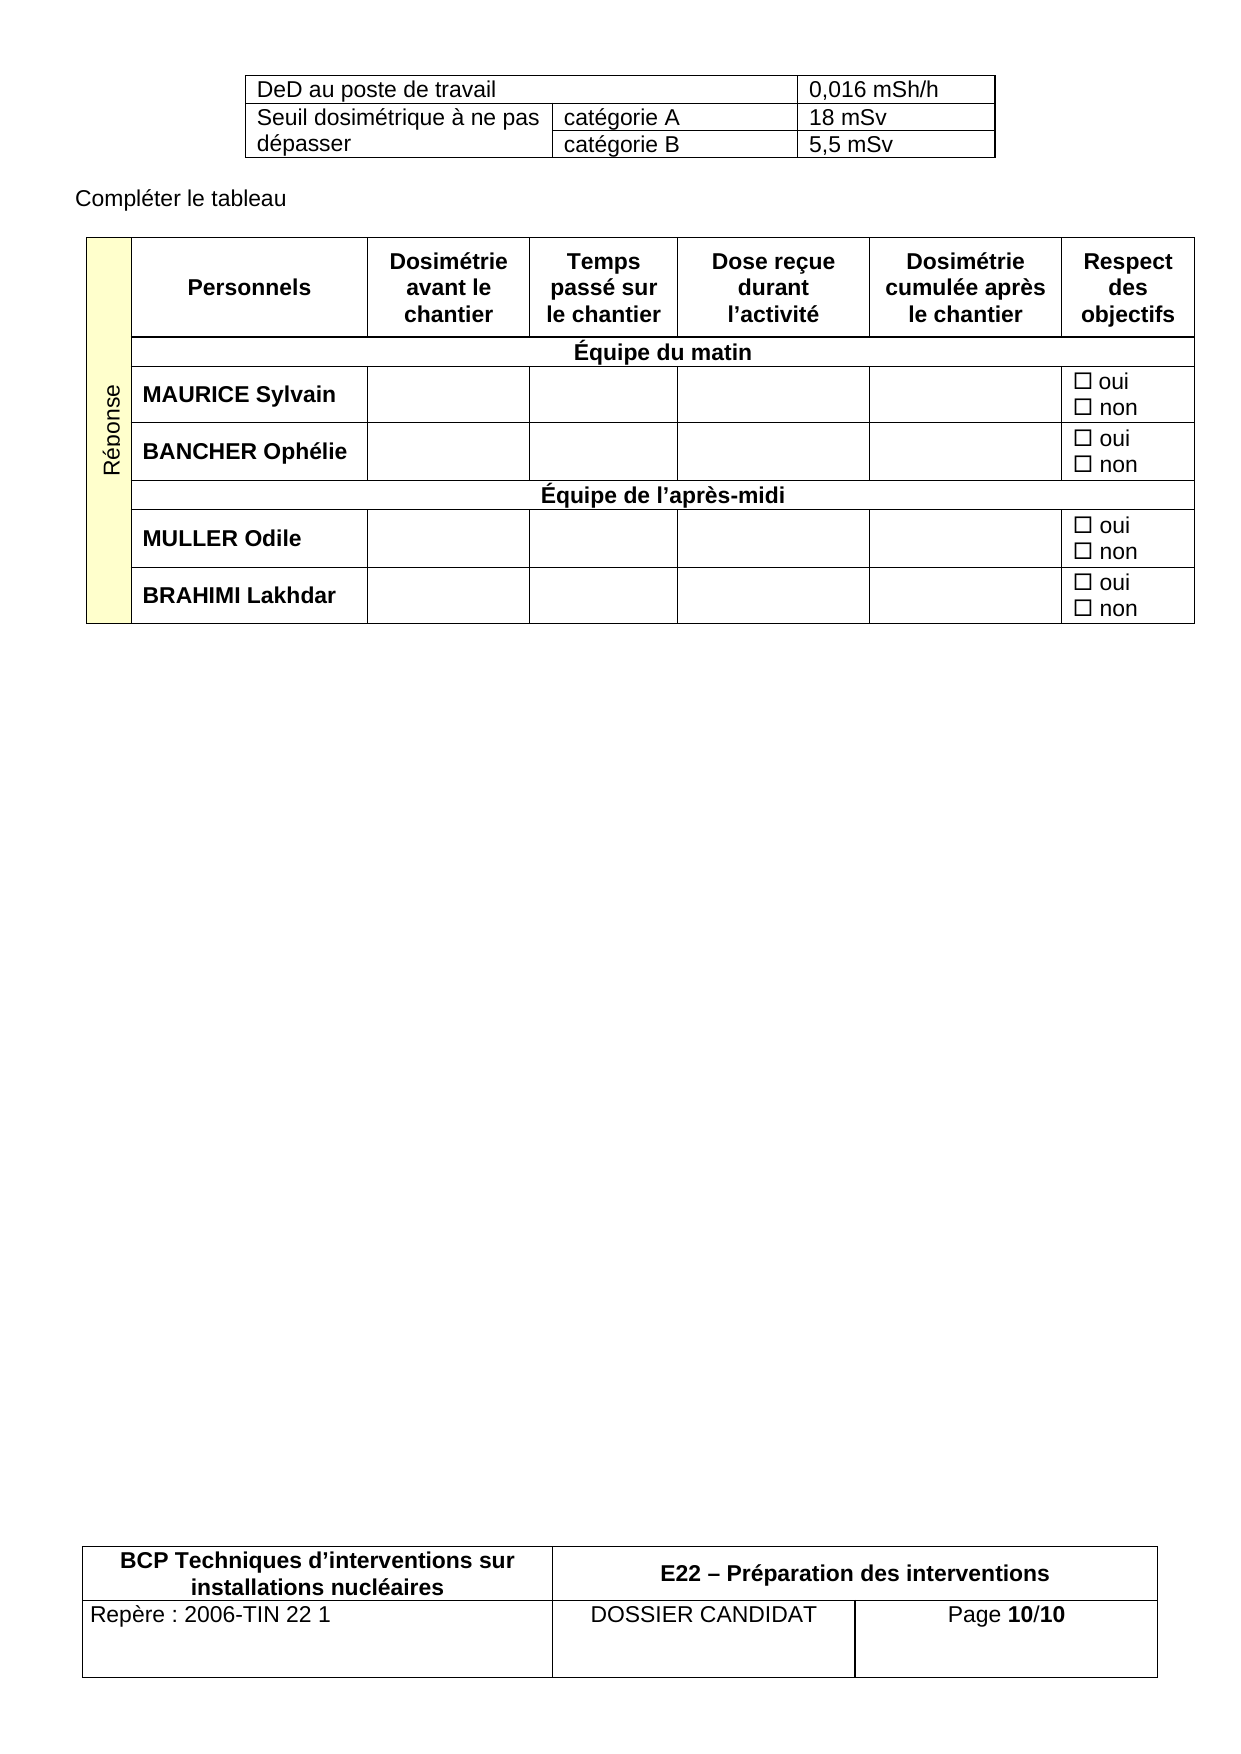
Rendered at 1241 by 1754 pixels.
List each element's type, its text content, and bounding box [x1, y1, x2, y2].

table_cell [368, 367, 529, 422]
table_cell [368, 568, 529, 623]
table_cell [870, 568, 1061, 623]
table_cell oui non [1062, 510, 1194, 567]
table_cell Seuil dosimétrique à ne pas dépasser [246, 104, 552, 157]
table_cell [678, 510, 869, 567]
table_cell oui non [1062, 423, 1194, 479]
table_cell MULLER Odile [132, 510, 367, 567]
table_cell [530, 510, 677, 567]
table_cell 5,5 mSv [798, 131, 994, 157]
table_header Dosimétrie avant le chantier [368, 238, 529, 336]
table_cell [368, 423, 529, 479]
table_cell BANCHER Ophélie [132, 423, 367, 479]
table_cell [678, 367, 869, 422]
table_cell catégorie A [553, 104, 797, 130]
table_cell oui non [1062, 367, 1194, 422]
table_header Dosimétrie cumulée après le chantier [870, 238, 1061, 336]
table_cell MAURICE Sylvain [132, 367, 367, 422]
table_cell catégorie B [553, 131, 797, 157]
table_header Respect des objectifs [1062, 238, 1194, 336]
table_header DeD au poste de travail [246, 76, 797, 102]
table_cell [870, 423, 1061, 479]
table_cell [530, 367, 677, 422]
text Compléter le tableau [75, 184, 1165, 211]
table_cell Équipe de l’après-midi [132, 481, 1194, 509]
table_cell [368, 510, 529, 567]
table_cell [870, 367, 1061, 422]
table_header Réponse [87, 238, 131, 623]
table_cell [678, 568, 869, 623]
table_header 0,016 mSh/h [798, 76, 994, 102]
table_cell [530, 423, 677, 479]
table_cell 18 mSv [798, 104, 994, 130]
table_cell oui non [1062, 568, 1194, 623]
table_header Personnels [132, 238, 367, 336]
table_cell Équipe du matin [132, 338, 1194, 366]
table_header Dose reçue durant l’activité [678, 238, 869, 336]
table_header Temps passé sur le chantier [530, 238, 677, 336]
table_cell [530, 568, 677, 623]
table_cell [678, 423, 869, 479]
table_cell BRAHIMI Lakhdar [132, 568, 367, 623]
table_cell [870, 510, 1061, 567]
